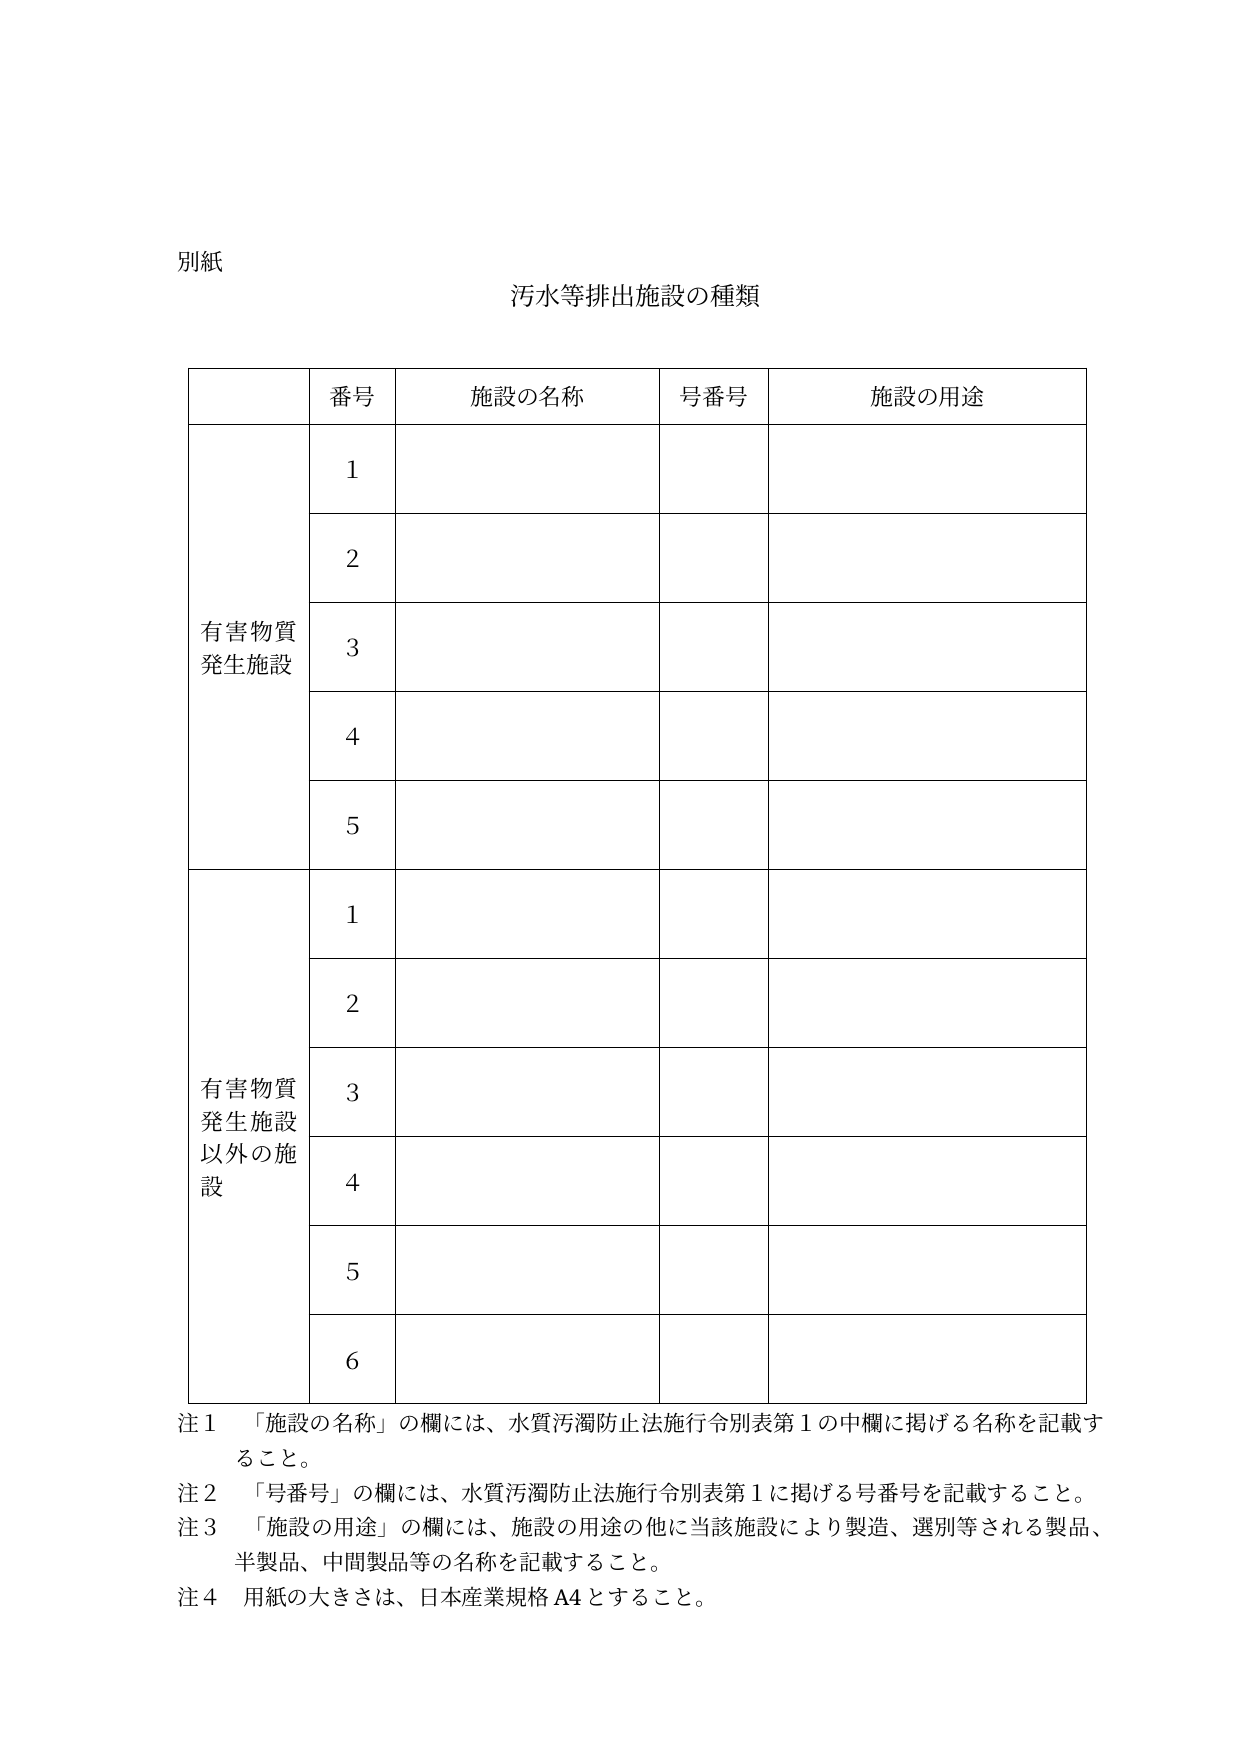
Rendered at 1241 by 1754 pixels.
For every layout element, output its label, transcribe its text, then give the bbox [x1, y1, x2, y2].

table_header 施設の用途 [769, 369, 1086, 423]
table_cell [660, 692, 768, 780]
table_header 番号 [310, 369, 395, 423]
text 汚水等排出施設の種類 [177, 277, 1093, 313]
table_cell [769, 1137, 1086, 1225]
table_cell ５ [310, 781, 395, 869]
table_cell [396, 1226, 659, 1314]
table_cell [769, 514, 1086, 602]
table_cell ４ [310, 1137, 395, 1225]
table_cell [396, 959, 659, 1047]
table_cell [396, 692, 659, 780]
table_cell １ [310, 870, 395, 958]
table_cell [396, 870, 659, 958]
table_cell [660, 514, 768, 602]
table_cell [769, 959, 1086, 1047]
table_cell [660, 870, 768, 958]
table_cell [660, 1315, 768, 1403]
table_cell ６ [310, 1315, 395, 1403]
table_cell [396, 781, 659, 869]
table_cell [660, 1048, 768, 1136]
table_cell １ [310, 425, 395, 513]
table_cell ３ [310, 1048, 395, 1136]
table_cell [769, 870, 1086, 958]
table_cell [660, 1137, 768, 1225]
table_cell [769, 1048, 1086, 1136]
table_cell [769, 692, 1086, 780]
table_cell [769, 781, 1086, 869]
table_header 号番号 [660, 369, 768, 423]
table_cell [769, 1315, 1086, 1403]
table_cell [660, 1226, 768, 1314]
text 注３ 「施設の用途」の欄には、施設の用途の他に当該施設により製造、選別等される製品、半製品、中間製品等の名称を記載すること。 [177, 1509, 1093, 1579]
table_cell ２ [310, 514, 395, 602]
table_cell [396, 514, 659, 602]
table_cell [396, 603, 659, 691]
table_cell [396, 1048, 659, 1136]
table_cell ４ [310, 692, 395, 780]
table_cell [396, 1315, 659, 1403]
table_cell [660, 425, 768, 513]
table_cell ５ [310, 1226, 395, 1314]
table_cell ３ [310, 603, 395, 691]
text 注２ 「号番号」の欄には、水質汚濁防止法施行令別表第１に掲げる号番号を記載すること。 [177, 1474, 1093, 1509]
table_cell [396, 1137, 659, 1225]
table_header [189, 369, 309, 423]
table_cell 有害物質発生施設以外の施設 [189, 870, 309, 1403]
text 注１ 「施設の名称」の欄には、水質汚濁防止法施行令別表第１の中欄に掲げる名称を記載すること。 [177, 1404, 1108, 1474]
text 別紙 [177, 244, 1001, 277]
table_cell [660, 959, 768, 1047]
table_cell [769, 603, 1086, 691]
table_cell [660, 781, 768, 869]
table_cell [769, 1226, 1086, 1314]
table_cell ２ [310, 959, 395, 1047]
table_cell 有害物質発生施設 [189, 425, 309, 869]
table_cell [660, 603, 768, 691]
text 注４ 用紙の大きさは、日本産業規格A4とすること。 [177, 1579, 1093, 1614]
table_cell [769, 425, 1086, 513]
table_cell [396, 425, 659, 513]
table_header 施設の名称 [396, 369, 659, 423]
